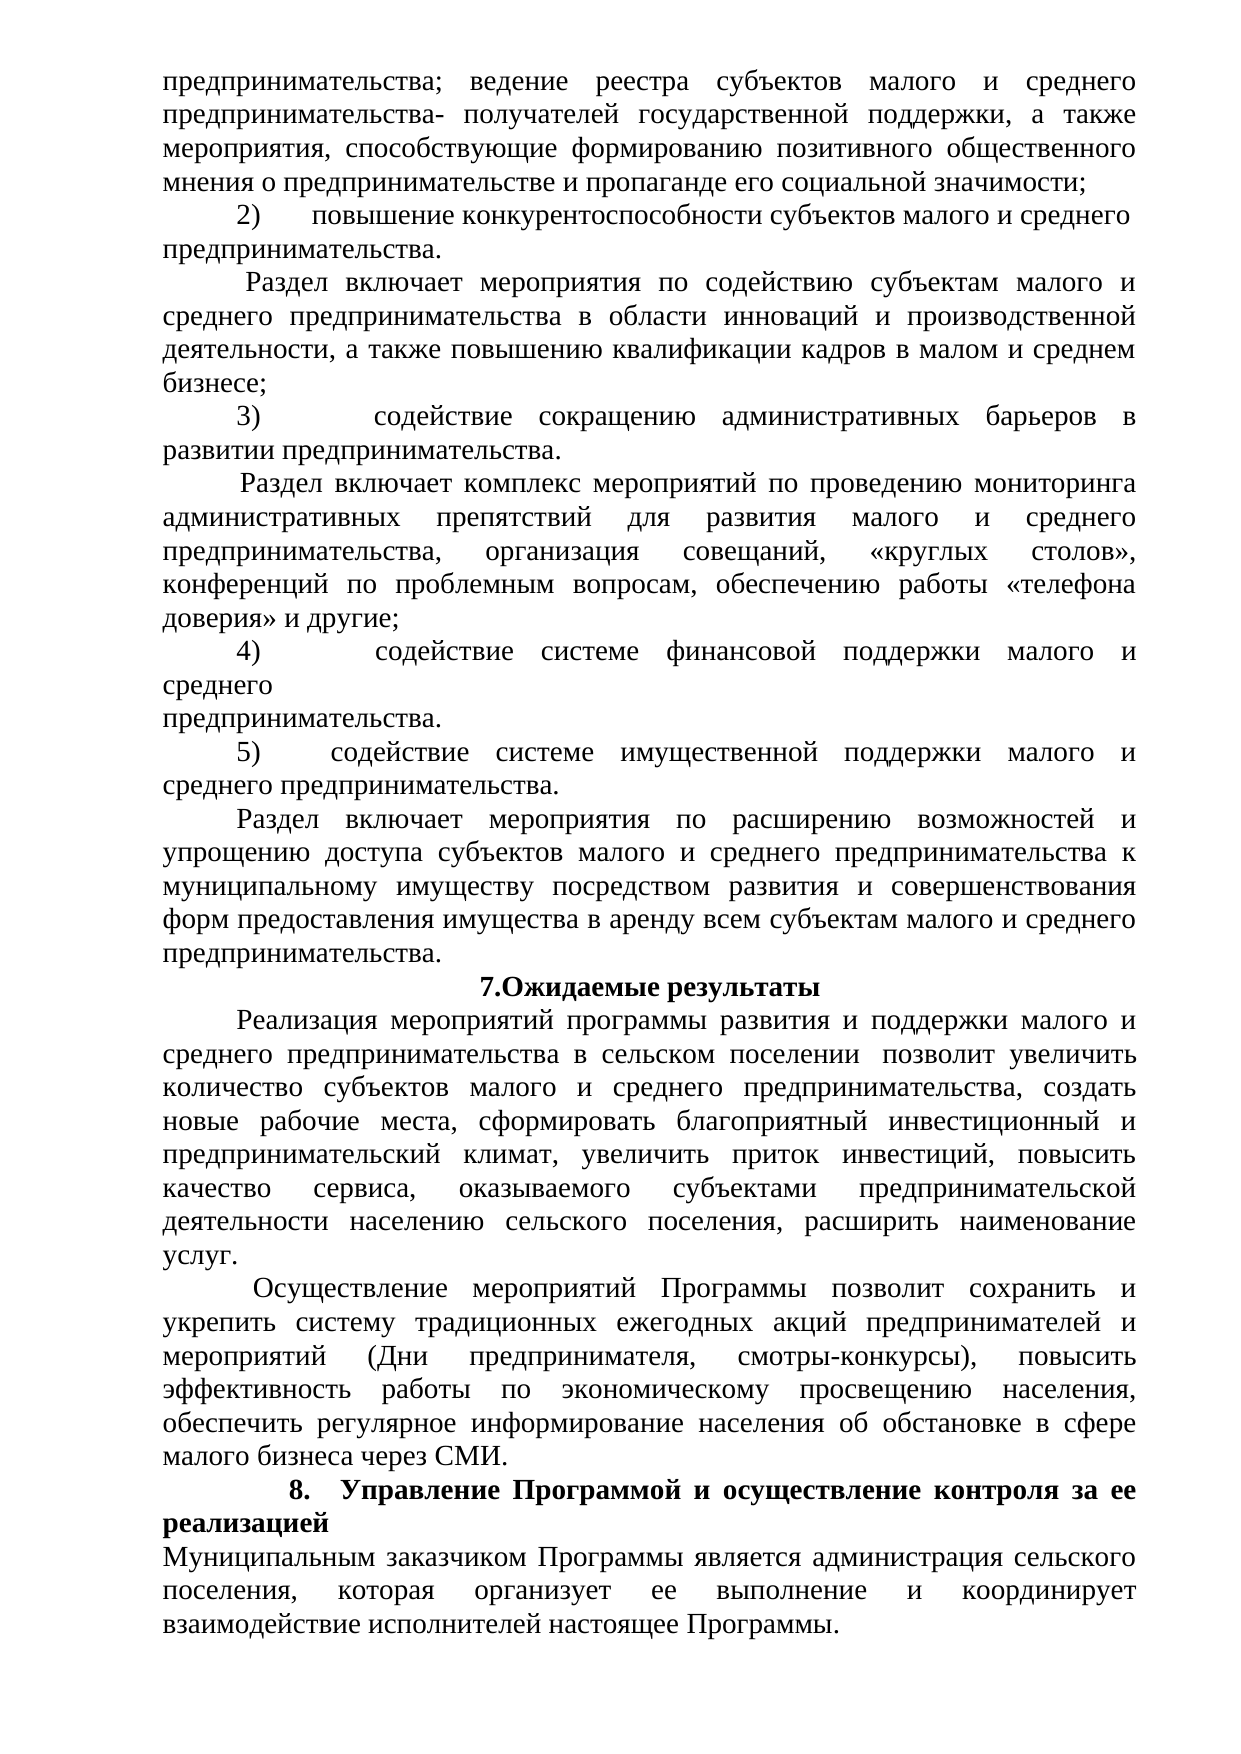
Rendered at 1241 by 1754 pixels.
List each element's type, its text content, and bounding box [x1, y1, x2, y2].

text 7.Ожидаемые результаты [162, 969, 1137, 1002]
text Осуществление мероприятий Программы позволит сохранить и укрепить систему традиционных ежегодных акций предпринимателей и мероприятий (Дни предпринимателя, смотры-конкурсы), повысить эффективность работы по экономическому просвещению населения, обеспечить регулярное информирование населения об обстановке в сфере малого бизнеса через СМИ. [162, 1271, 1137, 1472]
text 4) содействие системе финансовой поддержки малого и среднего [162, 633, 1137, 700]
text 2) повышение конкурентоспособности субъектов малого и среднего [162, 197, 1137, 231]
text 3) содействие сокращению административных барьеров в развитии предпринимательства. [162, 398, 1137, 466]
text Реализация мероприятий программы развития и поддержки малого и среднего предпринимательства в сельском поселении позволит увеличить количество субъектов малого и среднего предпринимательства, создать новые рабочие места, сформировать благоприятный инвестиционный и предпринимательский климат, увеличить приток инвестиций, повысить качество сервиса, оказываемого субъектами предпринимательской деятельности населению сельского поселения, расширить наименование услуг. [162, 1002, 1137, 1271]
text предпринимательства. [162, 700, 1137, 734]
text 8. Управление Программой и осуществление контроля за ее реализацией [162, 1472, 1137, 1539]
text Раздел включает комплекс мероприятий по проведению мониторинга административных препятствий для развития малого и среднего предпринимательства, организация совещаний, «круглых столов», конференций по проблемным вопросам, обеспечению работы «телефона доверия» и другие; [162, 466, 1137, 633]
text предпринимательства. [162, 231, 1137, 264]
text предпринимательства; ведение реестра субъектов малого и среднего предпринимательства- получателей государственной поддержки, а также мероприятия, способствующие формированию позитивного общественного мнения о предпринимательстве и пропаганде его социальной значимости; [162, 63, 1137, 197]
text 5) содействие системе имущественной поддержки малого и среднего предпринимательства. [162, 734, 1137, 801]
text Раздел включает мероприятия по содействию субъектам малого и среднего предпринимательства в области инноваций и производственной деятельности, а также повышению квалификации кадров в малом и среднем бизнесе; [162, 264, 1137, 398]
text Раздел включает мероприятия по расширению возможностей и упрощению доступа субъектов малого и среднего предпринимательства к муниципальному имуществу посредством развития и совершенствования форм предоставления имущества в аренду всем субъектам малого и среднего предпринимательства. [162, 801, 1137, 969]
text Муниципальным заказчиком Программы является администрация сельского поселения, которая организует ее выполнение и координирует взаимодействие исполнителей настоящее Программы. [162, 1539, 1137, 1639]
